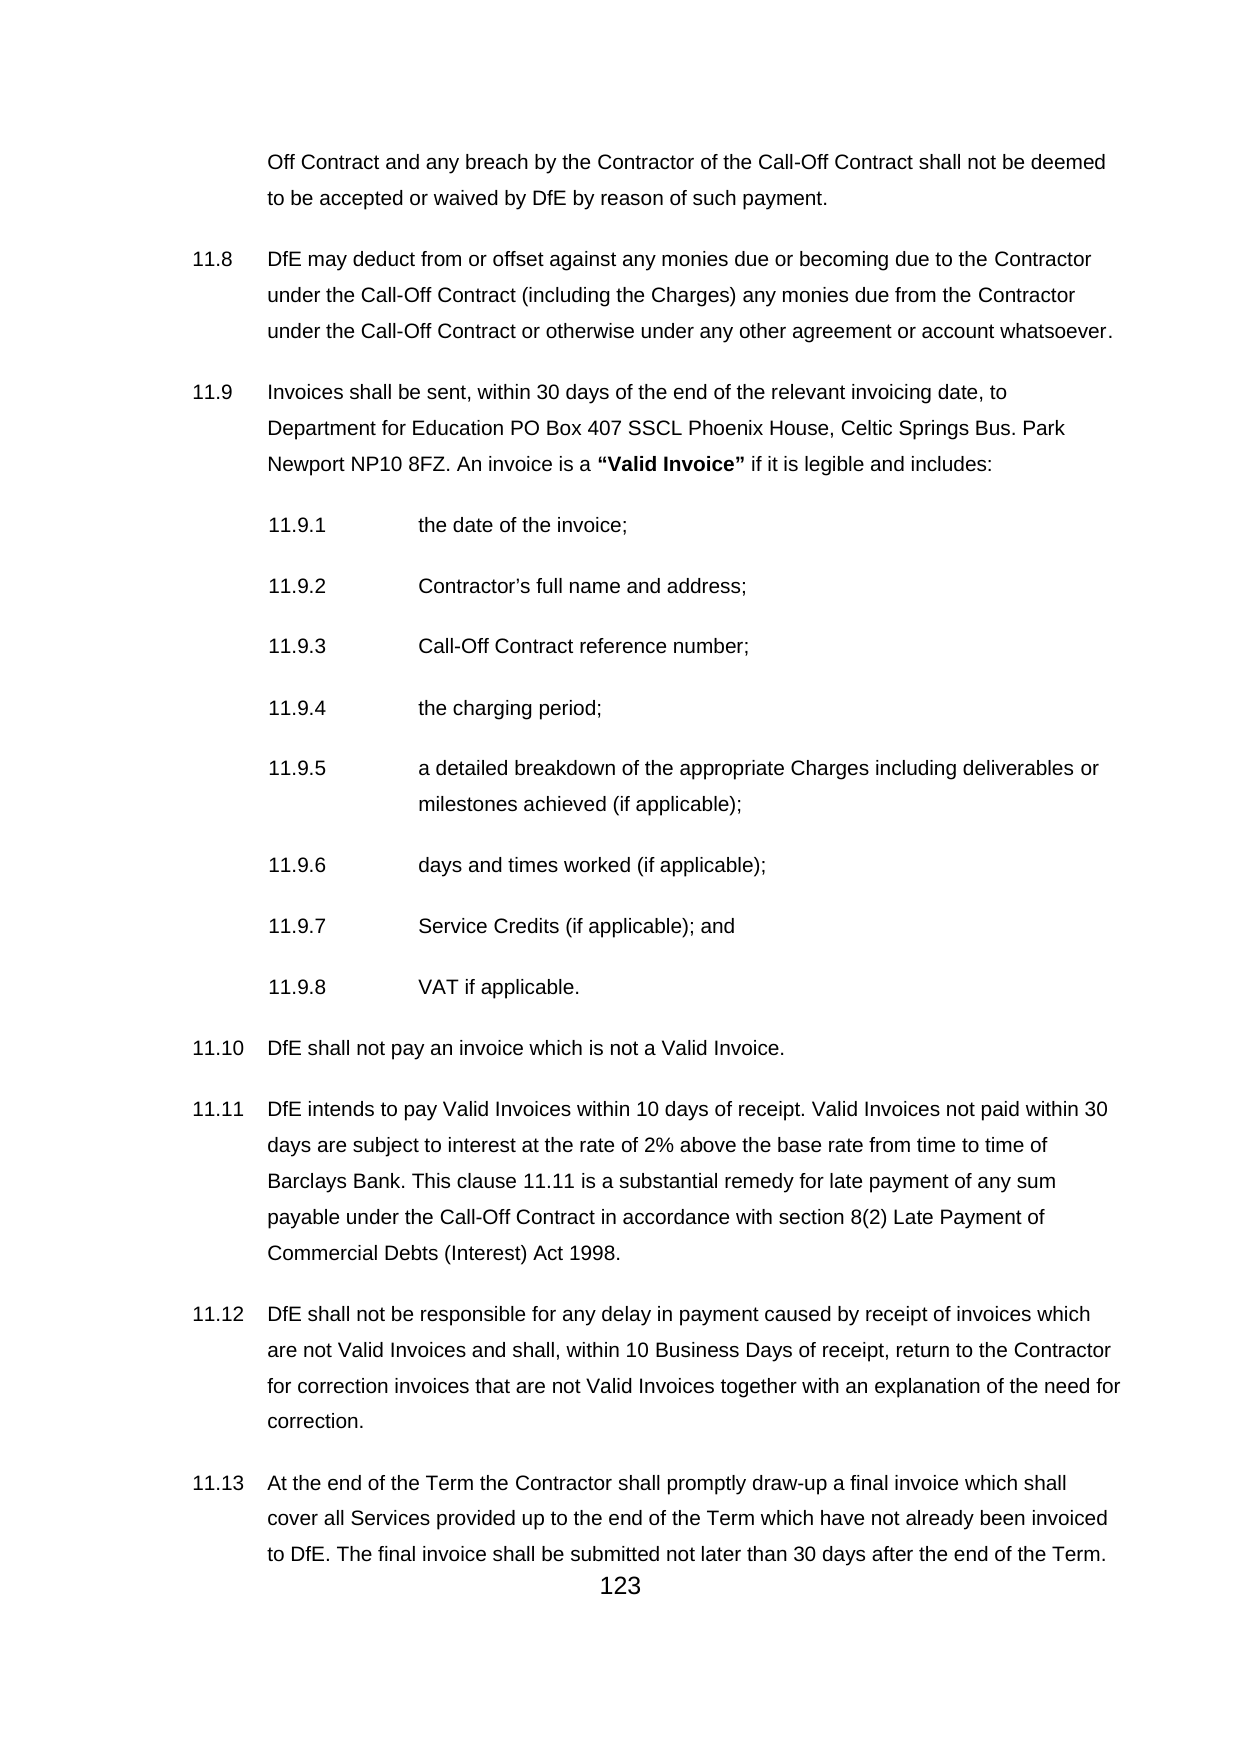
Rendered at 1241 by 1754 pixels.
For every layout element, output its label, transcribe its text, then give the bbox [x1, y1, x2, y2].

text Service Credits (if applicable); and [268, 914, 1122, 938]
text a detailed breakdown of the appropriate Charges including deliverables or milestones achieved (if applicable); [268, 756, 1122, 816]
text DfE may deduct from or offset against any monies due or becoming due to the Contractor under the Call-Off Contract (including the Charges) any monies due from the Contractor under the Call-Off Contract or otherwise under any other agreement or account whatsoever. [192, 247, 1122, 343]
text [192, 150, 1122, 210]
text Call-Off Contract reference number; [268, 634, 1122, 658]
text At the end of the Term the Contractor shall promptly draw-up a final invoice which shall cover all Services provided up to the end of the Term which have not already been invoiced to DfE. The final invoice shall be submitted not later than 30 days after the end of the Term. [192, 1470, 1122, 1566]
text DfE shall not be responsible for any delay in payment caused by receipt of invoices which are not Valid Invoices and shall, within 10 Business Days of receipt, return to the Contractor for correction invoices that are not Valid Invoices together with an explanation of the need for correction. [192, 1302, 1122, 1433]
text Invoices shall be sent, within 30 days of the end of the relevant invoicing date, to Department for Education PO Box 407 SSCL Phoenix House, Celtic Springs Bus. Park Newport NP10 8FZ. An invoice is a “Valid Invoice” if it is legible and includes: [192, 380, 1122, 476]
text DfE shall not pay an invoice which is not a Valid Invoice. [192, 1036, 1122, 1060]
text DfE intends to pay Valid Invoices within 10 days of receipt. Valid Invoices not paid within 30 days are subject to interest at the rate of 2% above the base rate from time to time of Barclays Bank. This clause 11.11 is a substantial remedy for late payment of any sum payable under the Call-Off Contract in accordance with section 8(2) Late Payment of Commercial Debts (Interest) Act 1998. [192, 1097, 1122, 1264]
text the date of the invoice; [268, 512, 1122, 536]
text days and times worked (if applicable); [268, 853, 1122, 877]
text VAT if applicable. [268, 975, 1122, 999]
text Contractor’s full name and address; [268, 573, 1122, 597]
text the charging period; [268, 695, 1122, 719]
